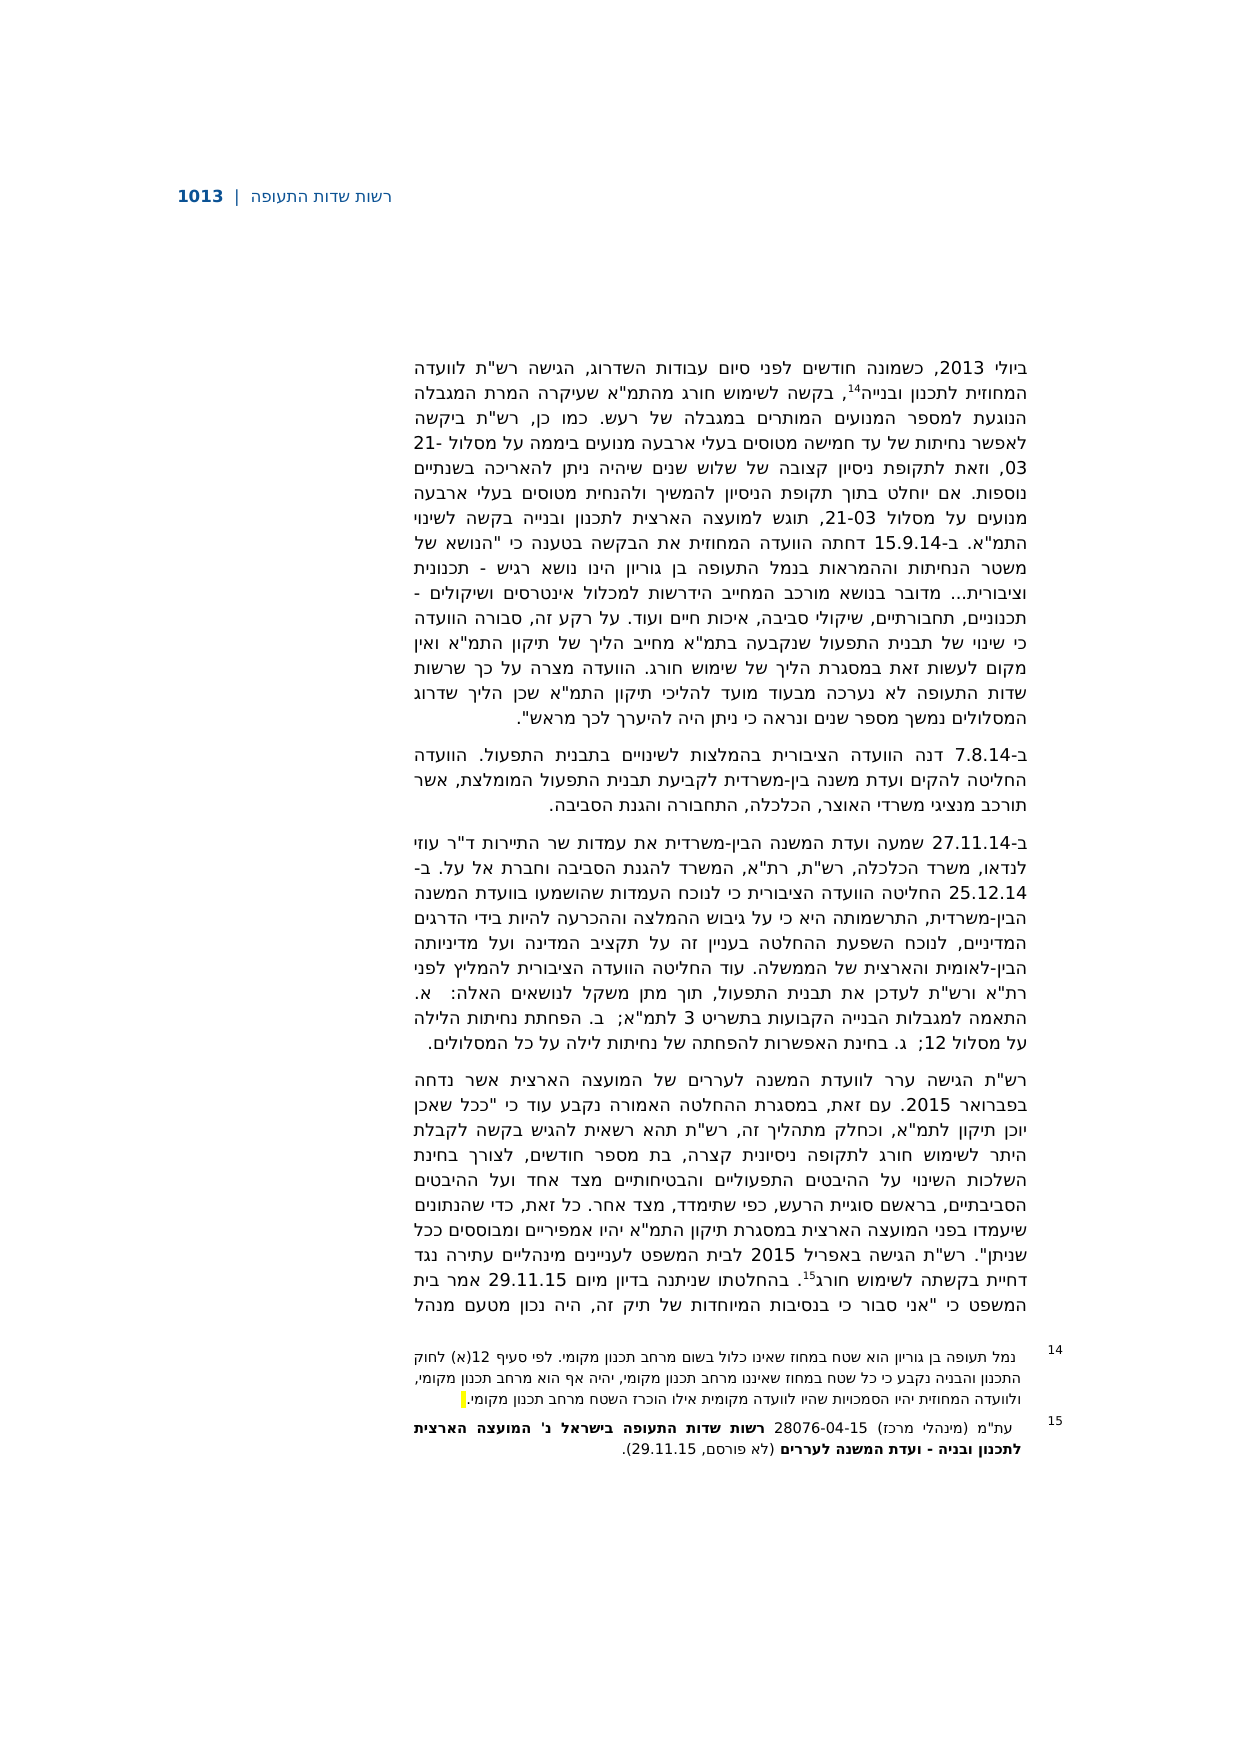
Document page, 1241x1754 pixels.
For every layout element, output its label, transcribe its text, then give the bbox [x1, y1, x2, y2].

text ב-7.8.14 דנה הוועדה הציבורית בהמלצות לשינויים בתבנית התפעול. הוועדה החליטה להקים ועדת משנה בין-משרדית לקביעת תבנית התפעול המומלצת, אשר תורכב מנציגי משרדי האוצר, הכלכלה, התחבורה והגנת הסביבה. [413, 742, 1028, 817]
text ביולי 2013, כשמונה חודשים לפני סיום עבודות השדרוג, הגישה רש"ת לוועדה המחוזית לתכנון ובנייה, בקשה לשימוש חורג מהתמ"א שעיקרה המרת המגבלה הנוגעת למספר המנועים המותרים במגבלה של רעש. כמו כן, רש"ת ביקשה לאפשר נחיתות של עד חמישה מטוסים בעלי ארבעה מנועים ביממה על מסלול 21-03, וזאת לתקופת ניסיון קצובה של שלוש שנים שיהיה ניתן להאריכה בשנתיים נוספות. אם יוחלט בתוך תקופת הניסיון להמשיך ולהנחית מטוסים בעלי ארבעה מנועים על מסלול 21-03, תוגש למועצה הארצית לתכנון ובנייה בקשה לשינוי התמ"א. ב-15.9.14 דחתה הוועדה המחוזית את הבקשה בטענה כי "הנושא של משטר הנחיתות וההמראות בנמל התעופה בן גוריון הינו נושא רגיש - תכנונית וציבורית... מדובר בנושא מורכב המחייב הידרשות למכלול אינטרסים ושיקולים - תכנוניים, תחבורתיים, שיקולי סביבה, איכות חיים ועוד. על רקע זה, סבורה הוועדה כי שינוי של תבנית התפעול שנקבעה בתמ"א מחייב הליך של תיקון התמ"א ואין מקום לעשות זאת במסגרת הליך של שימוש חורג. הוועדה מצרה על כך שרשות שדות התעופה לא נערכה מבעוד מועד להליכי תיקון התמ"א שכן הליך שדרוג המסלולים נמשך מספר שנים ונראה כי ניתן היה להיערך לכך מראש". [413, 354, 1028, 729]
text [413, 1067, 1028, 1317]
text ב-27.11.14 שמעה ועדת המשנה הבין-משרדית את עמדות שר התיירות ד"ר עוזי לנדאו, משרד הכלכלה, רש"ת, רת"א, המשרד להגנת הסביבה וחברת אל על. ב-25.12.14 החליטה הוועדה הציבורית כי לנוכח העמדות שהושמעו בוועדת המשנה הבין-משרדית, התרשמותה היא כי על גיבוש ההמלצה וההכרעה להיות בידי הדרגים המדיניים, לנוכח השפעת ההחלטה בעניין זה על תקציב המדינה ועל מדיניותה הבין-לאומית והארצית של הממשלה. עוד החליטה הוועדה הציבורית להמליץ לפני רת"א ורש"ת לעדכן את תבנית התפעול, תוך מתן משקל לנושאים האלה: א. התאמה למגבלות הבנייה הקבועות בתשריט 3 לתמ"א; ב. הפחתת נחיתות הלילה על מסלול 12; ג. בחינת האפשרות להפחתה של נחיתות לילה על כל המסלולים. [413, 829, 1028, 1054]
